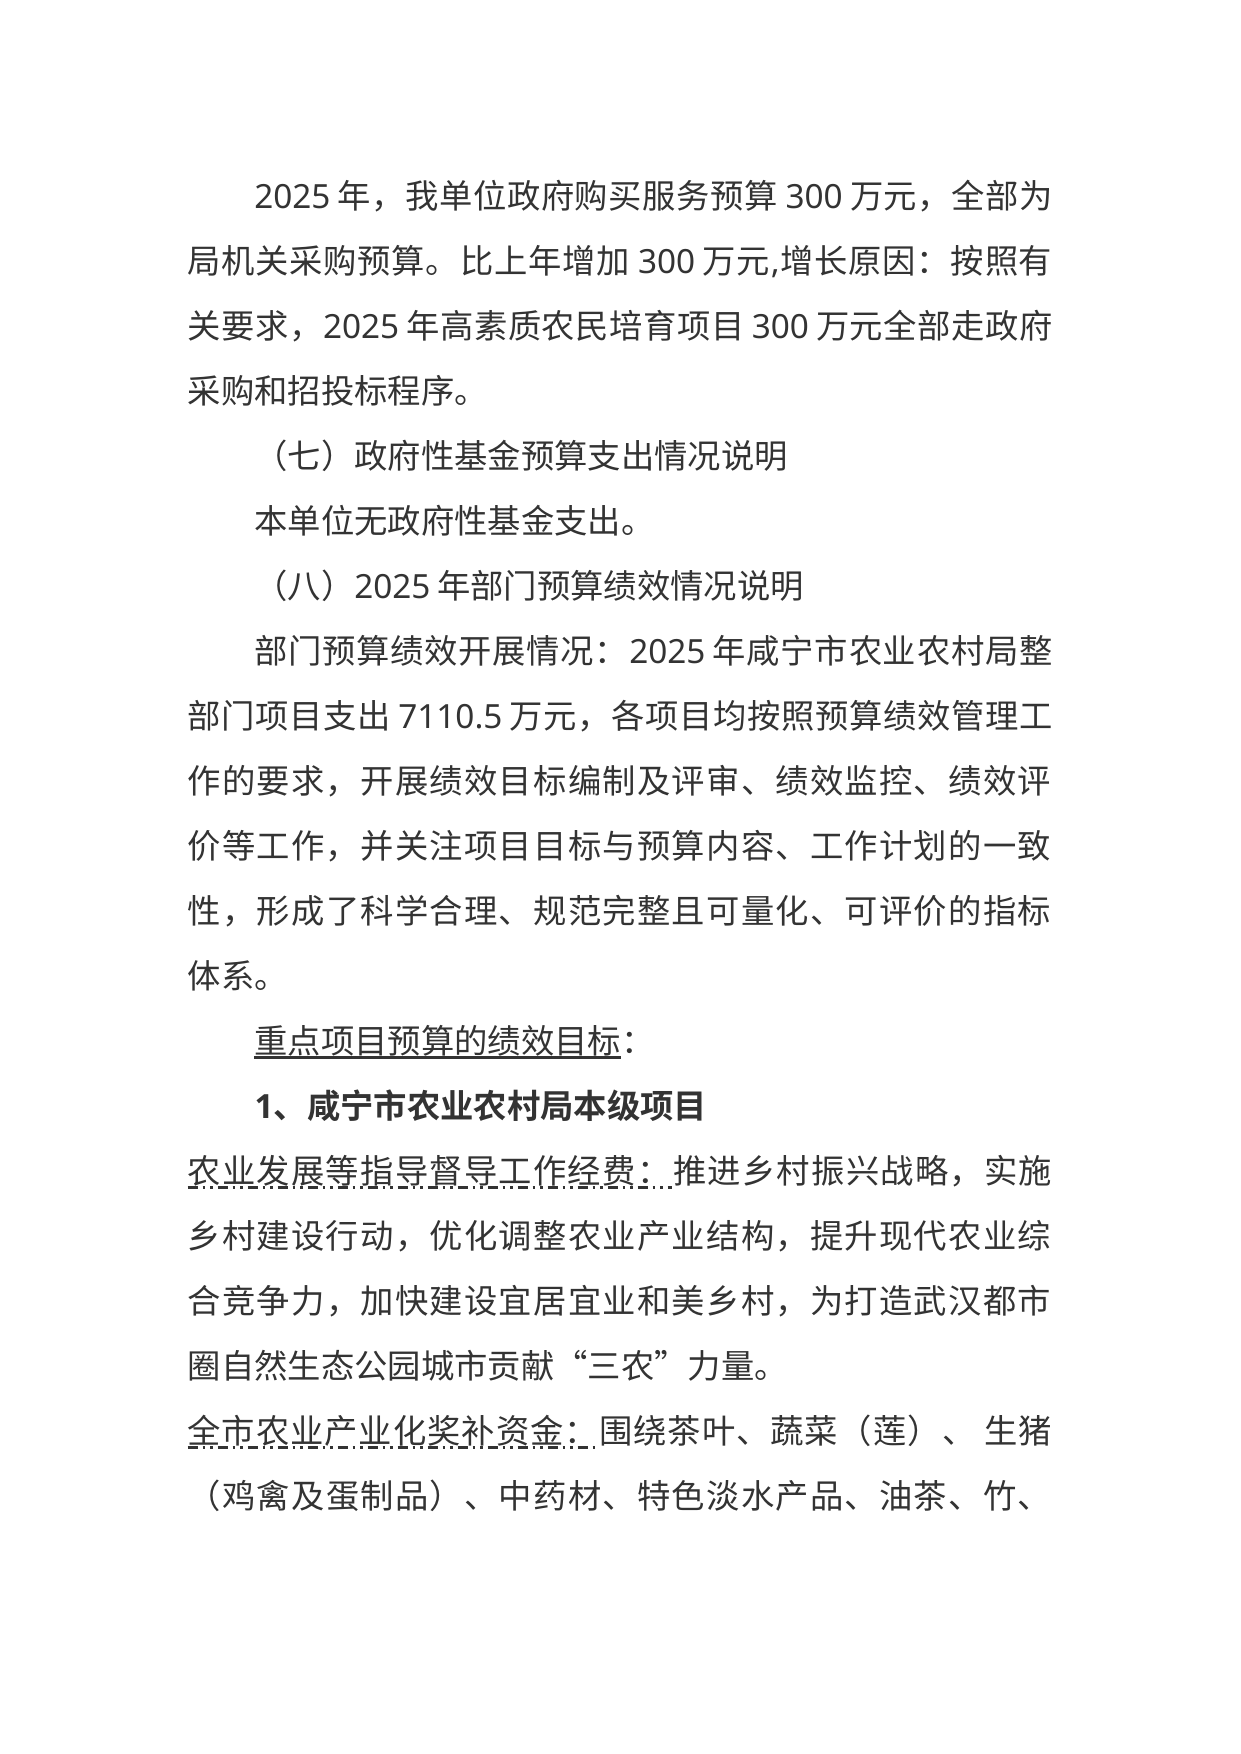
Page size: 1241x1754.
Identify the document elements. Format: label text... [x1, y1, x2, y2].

list 咸宁市农业农村局本级项目 [187, 1072, 1053, 1137]
text 重点项目预算的绩效目标： [187, 1007, 1053, 1072]
text （八）2025年部门预算绩效情况说明 [187, 552, 1053, 617]
text 部门预算绩效开展情况：2025年咸宁市农业农村局整部门项目支出7110.5万元，各项目均按照预算绩效管理工作的要求，开展绩效目标编制及评审、绩效监控、绩效评价等工作，并关注项目目标与预算内容、工作计划的一致性，形成了科学合理、规范完整且可量化、可评价的指标体系。 [187, 617, 1053, 1007]
text （七）政府性基金预算支出情况说明 [187, 422, 1053, 487]
text 2025年，我单位政府购买服务预算300万元，全部为局机关采购预算。比上年增加300万元,增长原因：按照有关要求，2025年高素质农民培育项目300万元全部走政府采购和招投标程序。 [187, 162, 1053, 422]
text 本单位无政府性基金支出。 [187, 487, 1053, 552]
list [187, 1397, 1053, 1527]
list 农业发展等指导督导工作经费：推进乡村振兴战略，实施乡村建设行动，优化调整农业产业结构，提升现代农业综合竞争力，加快建设宜居宜业和美乡村，为打造武汉都市圈自然生态公园城市贡献“三农”力量。 [187, 1137, 1053, 1397]
